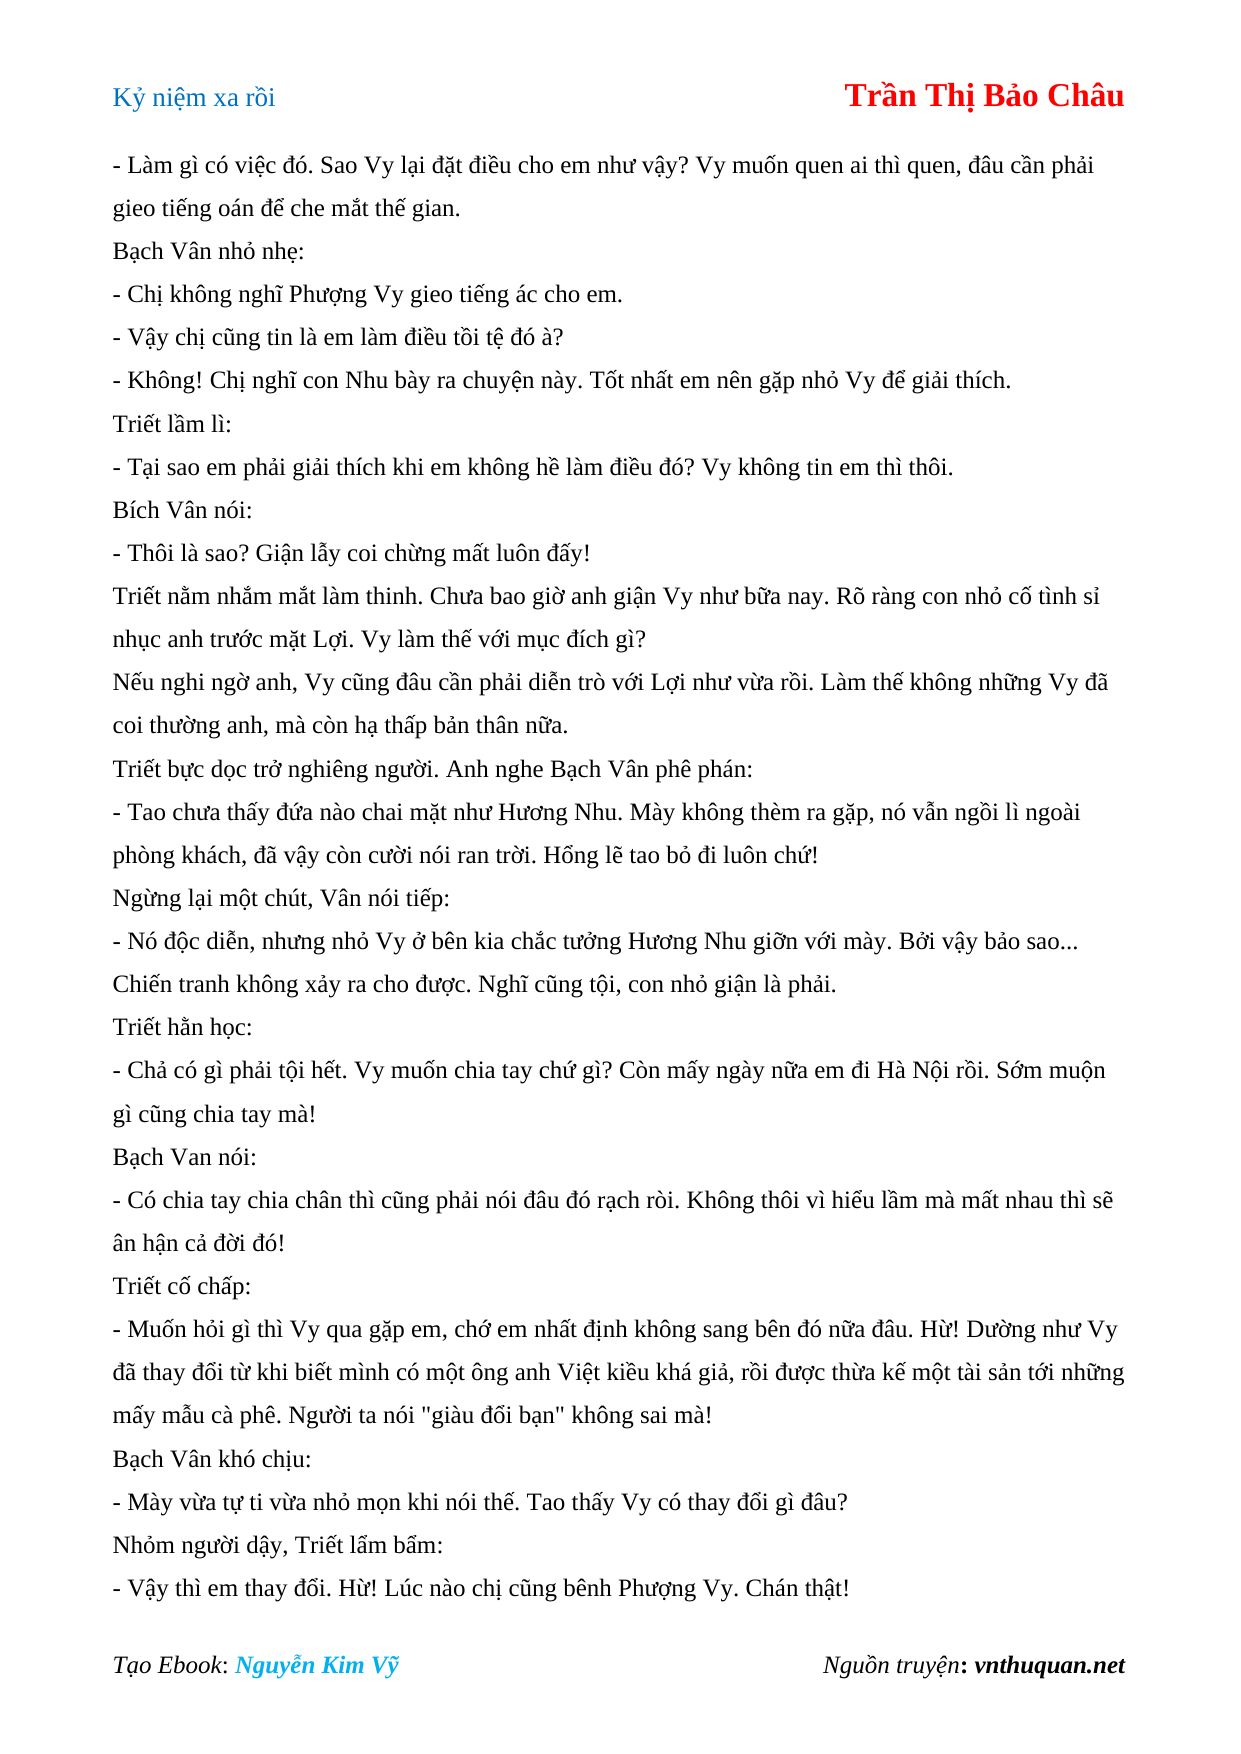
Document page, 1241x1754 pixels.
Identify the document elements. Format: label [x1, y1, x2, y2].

text [112, 150, 1128, 1602]
